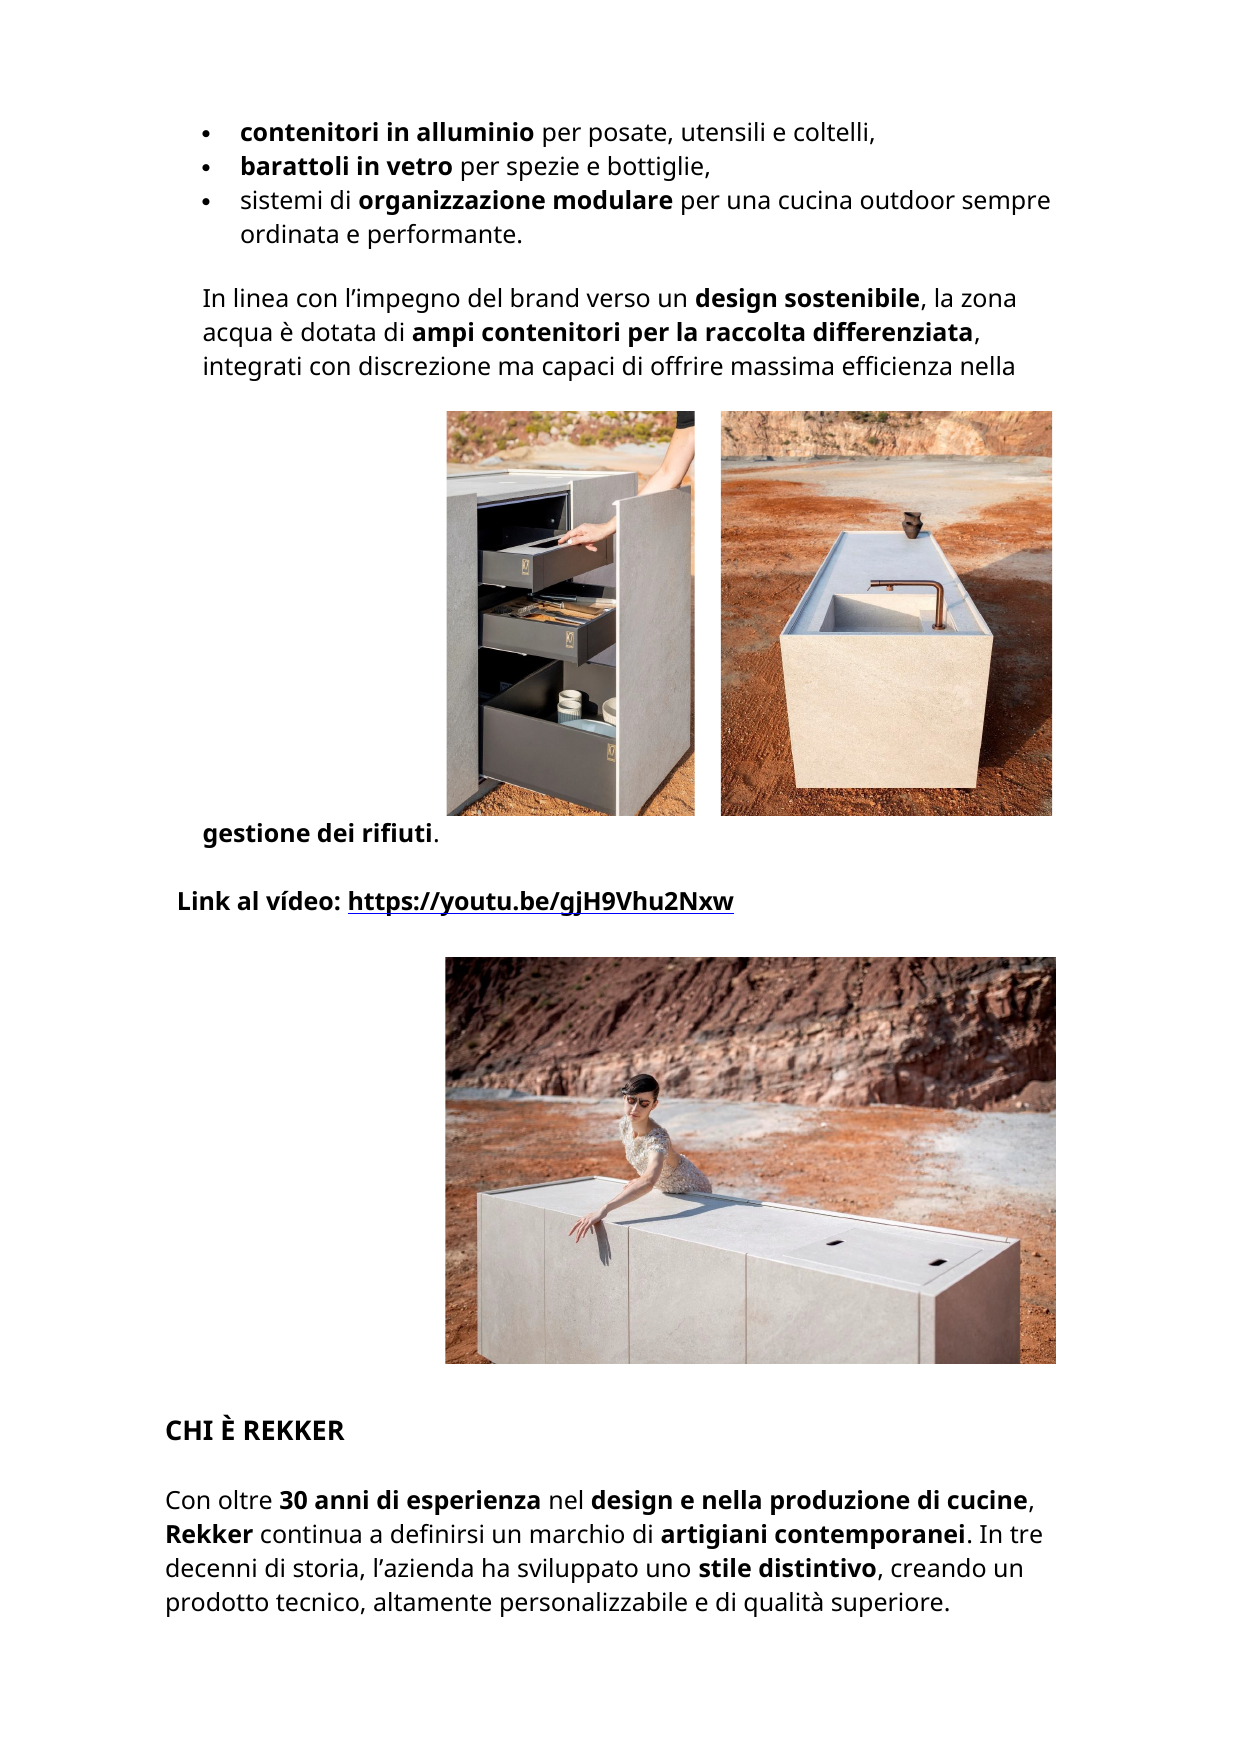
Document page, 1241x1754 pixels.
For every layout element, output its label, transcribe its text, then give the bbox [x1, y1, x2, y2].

picture [446, 411, 695, 816]
list barattoli in vetro per spezie e bottiglie, [202, 149, 1075, 183]
text Con oltre 30 anni di esperienza nel design e nella produzione di cucine, Rekker continua a definirsi un marchio di artigiani contemporanei. In tre decenni di storia, l’azienda ha sviluppato uno stile distintivo, creando un prodotto tecnico, altamente personalizzabile e di qualità superiore. [165, 1483, 1075, 1619]
subtitle CHI È REKKER [165, 1412, 1075, 1448]
text Link al vídeo: https://youtu.be/gjH9Vhu2Nxw [177, 884, 1075, 918]
list contenitori in alluminio per posate, utensili e coltelli, [202, 115, 1075, 149]
picture [445, 957, 1056, 1364]
list sistemi di organizzazione modulare per una cucina outdoor sempre ordinata e performante. [202, 183, 1075, 251]
picture [720, 411, 1053, 816]
